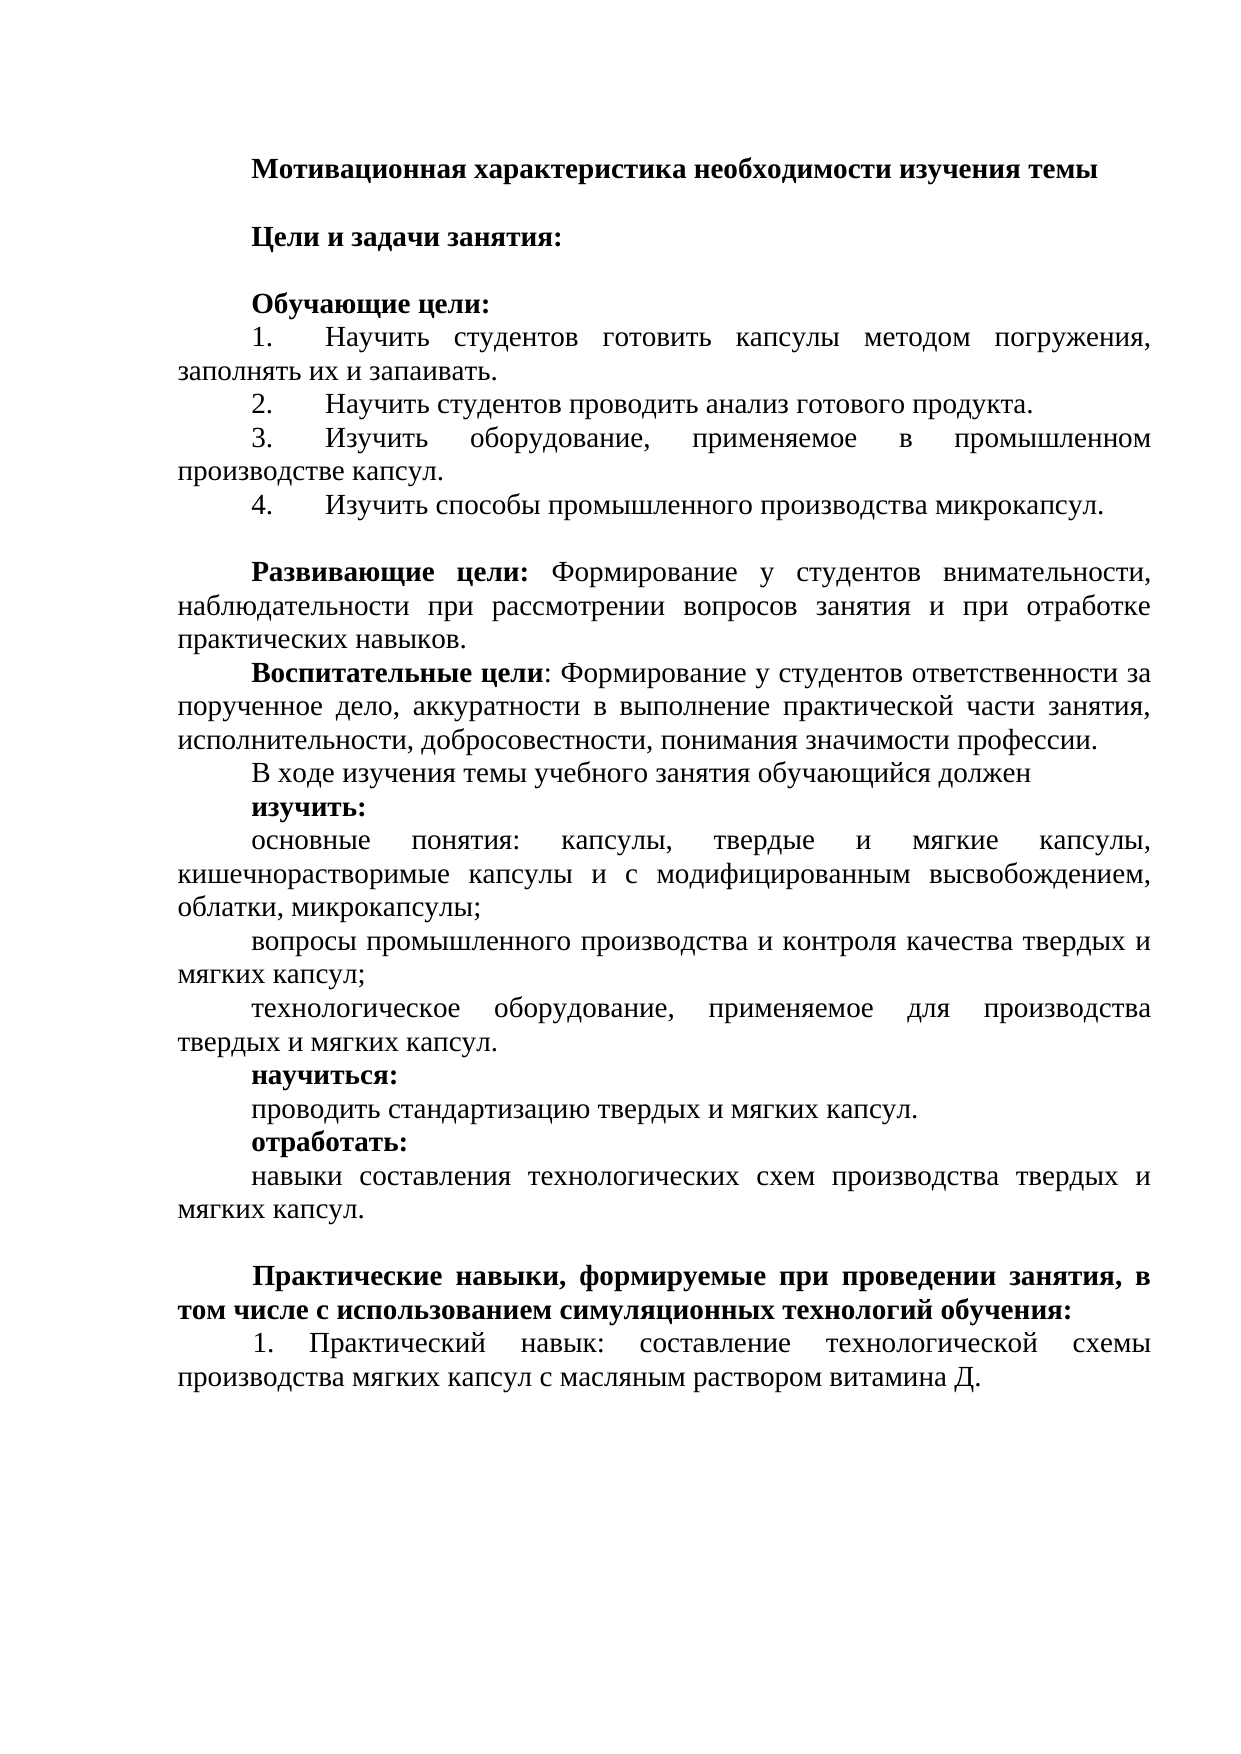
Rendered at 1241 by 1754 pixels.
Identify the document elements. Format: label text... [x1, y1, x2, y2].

text Цели и задачи занятия: [177, 219, 1152, 252]
text В ходе изучения темы учебного занятия обучающийся должен [177, 755, 1152, 789]
text Практические навыки, формируемые при проведении занятия, в том числе с использованием симуляционных технологий обучения: [177, 1258, 1152, 1326]
text Воспитательные цели: Формирование у студентов ответственности за порученное дело, аккуратности в выполнение практической части занятия, исполнительности, добросовестности, понимания значимости профессии. [177, 655, 1152, 755]
text Развивающие цели: Формирование у студентов внимательности, наблюдательности при рассмотрении вопросов занятия и при отработке практических навыков. [177, 554, 1152, 655]
list Научить студентов готовить капсулы методом погружения, заполнять их и запаивать. [177, 319, 1152, 386]
text изучить: [177, 789, 1152, 822]
list Изучить оборудование, применяемое в промышленном производстве капсул. [177, 420, 1152, 487]
text основные понятия: капсулы, твердые и мягкие капсулы, кишечнорастворимые капсулы и с модифицированным высвобождением, облатки, микрокапсулы; [177, 822, 1152, 923]
text вопросы промышленного производства и контроля качества твердых и мягких капсул; [177, 923, 1152, 990]
list Изучить способы промышленного производства микрокапсул. [177, 487, 1152, 521]
text научиться: [177, 1057, 1152, 1091]
list Научить студентов проводить анализ готового продукта. [177, 386, 1152, 420]
text Обучающие цели: [177, 286, 1152, 319]
text навыки составления технологических схем производства твердых и мягких капсул. [177, 1158, 1152, 1225]
text технологическое оборудование, применяемое для производства твердых и мягких капсул. [177, 990, 1152, 1057]
text отработать: [177, 1124, 1152, 1158]
text 1. Практический навык: составление технологической схемы производства мягких капсул с масляным раствором витамина Д. [177, 1326, 1152, 1393]
text проводить стандартизацию твердых и мягких капсул. [177, 1091, 1152, 1124]
text Мотивационная характеристика необходимости изучения темы [177, 152, 1152, 185]
